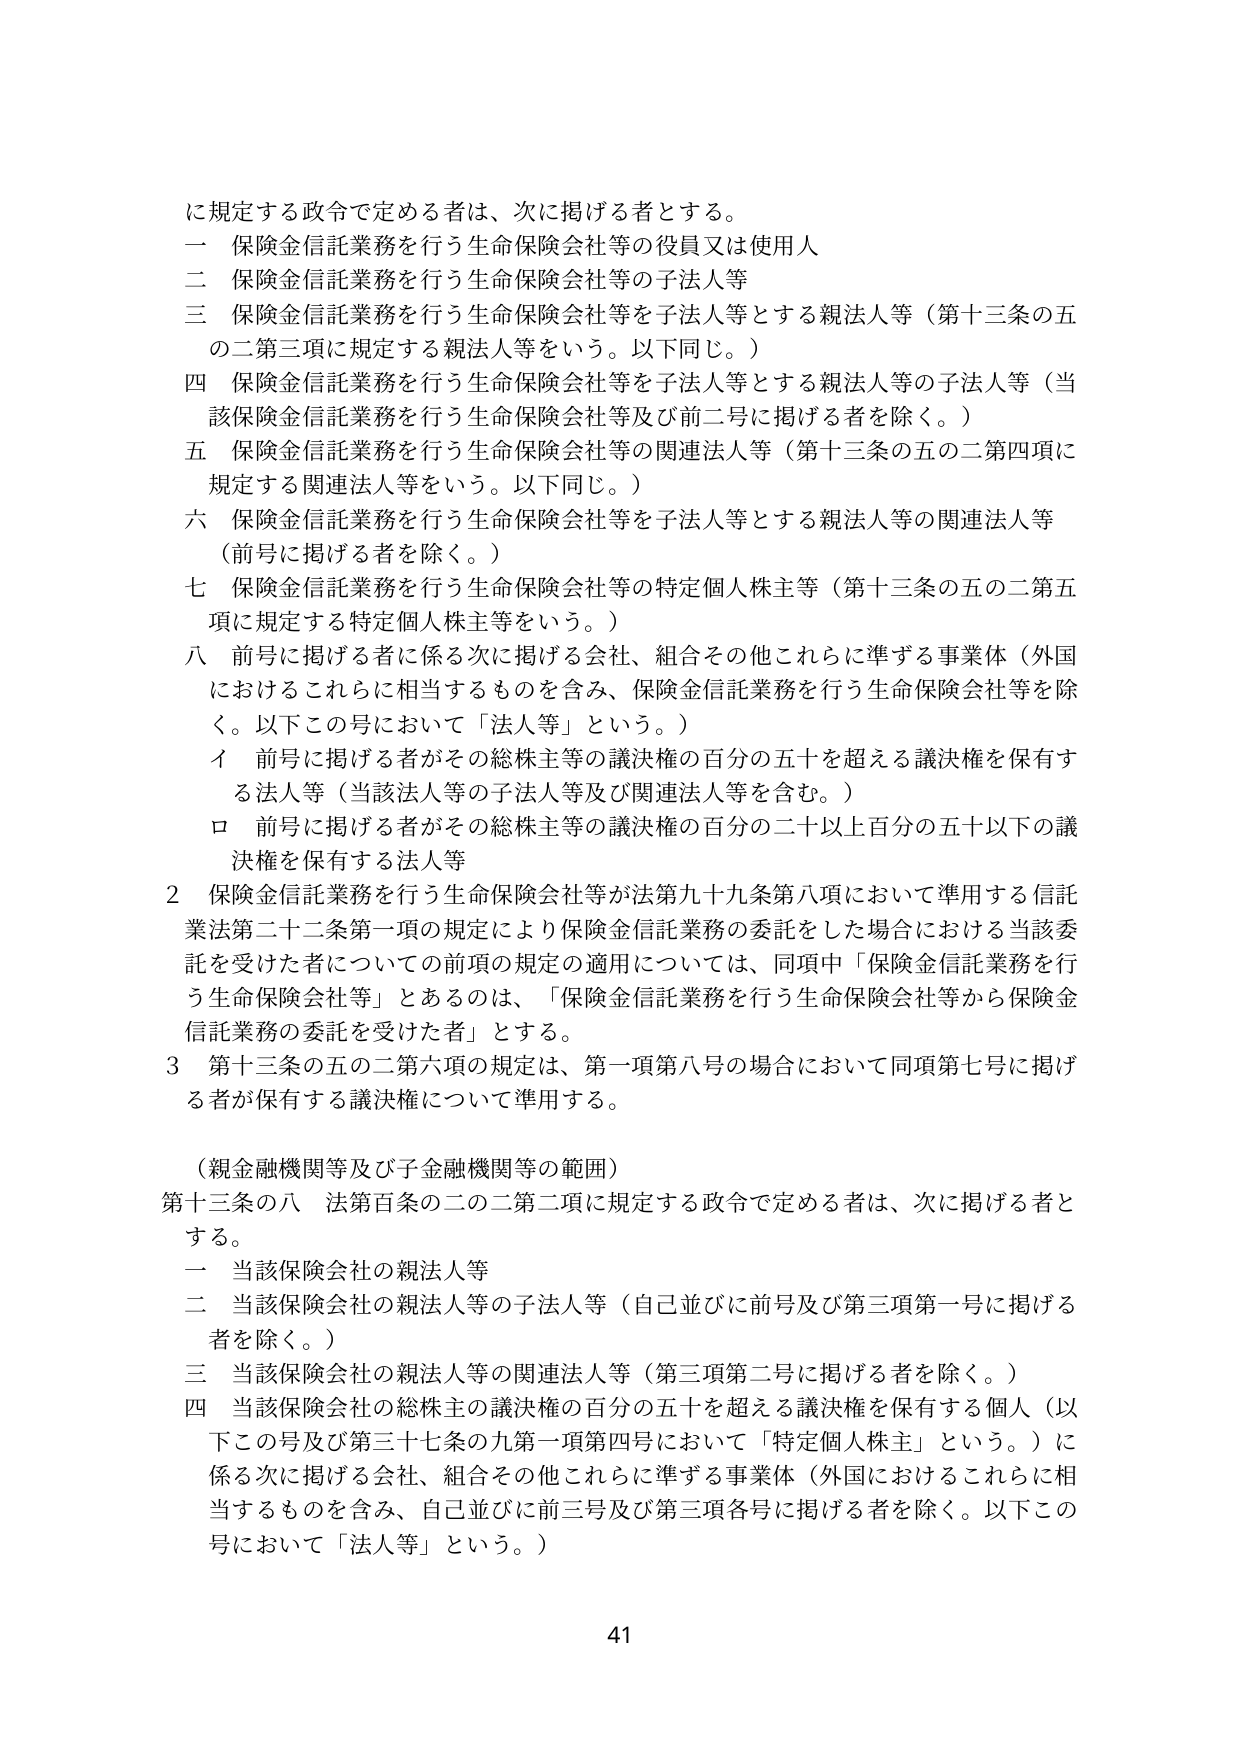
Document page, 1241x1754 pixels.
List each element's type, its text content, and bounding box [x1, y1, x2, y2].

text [161, 194, 1079, 228]
text ロ 前号に掲げる者がその総株主等の議決権の百分の二十以上百分の五十以下の議決権を保有する法人等 [207, 809, 1079, 877]
text 六 保険金信託業務を行う生命保険会社等を子法人等とする親法人等の関連法人等（前号に掲げる者を除く。） [184, 501, 1079, 569]
text 八 前号に掲げる者に係る次に掲げる会社、組合その他これらに準ずる事業体（外国におけるこれらに相当するものを含み、保険金信託業務を行う生命保険会社等を除く。以下この号において「法人等」という。） [184, 638, 1079, 740]
text ２ 保険金信託業務を行う生命保険会社等が法第九十九条第八項において準用する信託業法第二十二条第一項の規定により保険金信託業務の委託をした場合における当該委託を受けた者についての前項の規定の適用については、同項中「保険金信託業務を行う生命保険会社等」とあるのは、「保険金信託業務を行う生命保険会社等から保険金信託業務の委託を受けた者」とする。 [161, 877, 1079, 1048]
text 三 保険金信託業務を行う生命保険会社等を子法人等とする親法人等（第十三条の五の二第三項に規定する親法人等をいう。以下同じ。） [184, 296, 1079, 364]
text ３ 第十三条の五の二第六項の規定は、第一項第八号の場合において同項第七号に掲げる者が保有する議決権について準用する。 [161, 1048, 1079, 1116]
text イ 前号に掲げる者がその総株主等の議決権の百分の五十を超える議決権を保有する法人等（当該法人等の子法人等及び関連法人等を含む。） [207, 740, 1079, 809]
text 二 保険金信託業務を行う生命保険会社等の子法人等 [184, 262, 1079, 296]
text （親金融機関等及び子金融機関等の範囲） [184, 1150, 1079, 1184]
text 一 当該保険会社の親法人等 [184, 1253, 1079, 1287]
text 二 当該保険会社の親法人等の子法人等（自己並びに前号及び第三項第一号に掲げる者を除く。） [184, 1287, 1079, 1355]
text 一 保険金信託業務を行う生命保険会社等の役員又は使用人 [184, 228, 1079, 262]
text 四 保険金信託業務を行う生命保険会社等を子法人等とする親法人等の子法人等（当該保険金信託業務を行う生命保険会社等及び前二号に掲げる者を除く。） [184, 364, 1079, 433]
text 第十三条の八 法第百条の二の二第二項に規定する政令で定める者は、次に掲げる者とする。 [161, 1184, 1079, 1253]
text 五 保険金信託業務を行う生命保険会社等の関連法人等（第十三条の五の二第四項に規定する関連法人等をいう。以下同じ。） [184, 433, 1079, 501]
text 七 保険金信託業務を行う生命保険会社等の特定個人株主等（第十三条の五の二第五項に規定する特定個人株主等をいう。） [184, 569, 1079, 638]
text 四 当該保険会社の総株主の議決権の百分の五十を超える議決権を保有する個人（以下この号及び第三十七条の九第一項第四号において「特定個人株主」という。）に係る次に掲げる会社、組合その他これらに準ずる事業体（外国におけるこれらに相当するものを含み、自己並びに前三号及び第三項各号に掲げる者を除く。以下この号において「法人等」という。） [184, 1389, 1079, 1560]
text 三 当該保険会社の親法人等の関連法人等（第三項第二号に掲げる者を除く。） [184, 1355, 1079, 1389]
